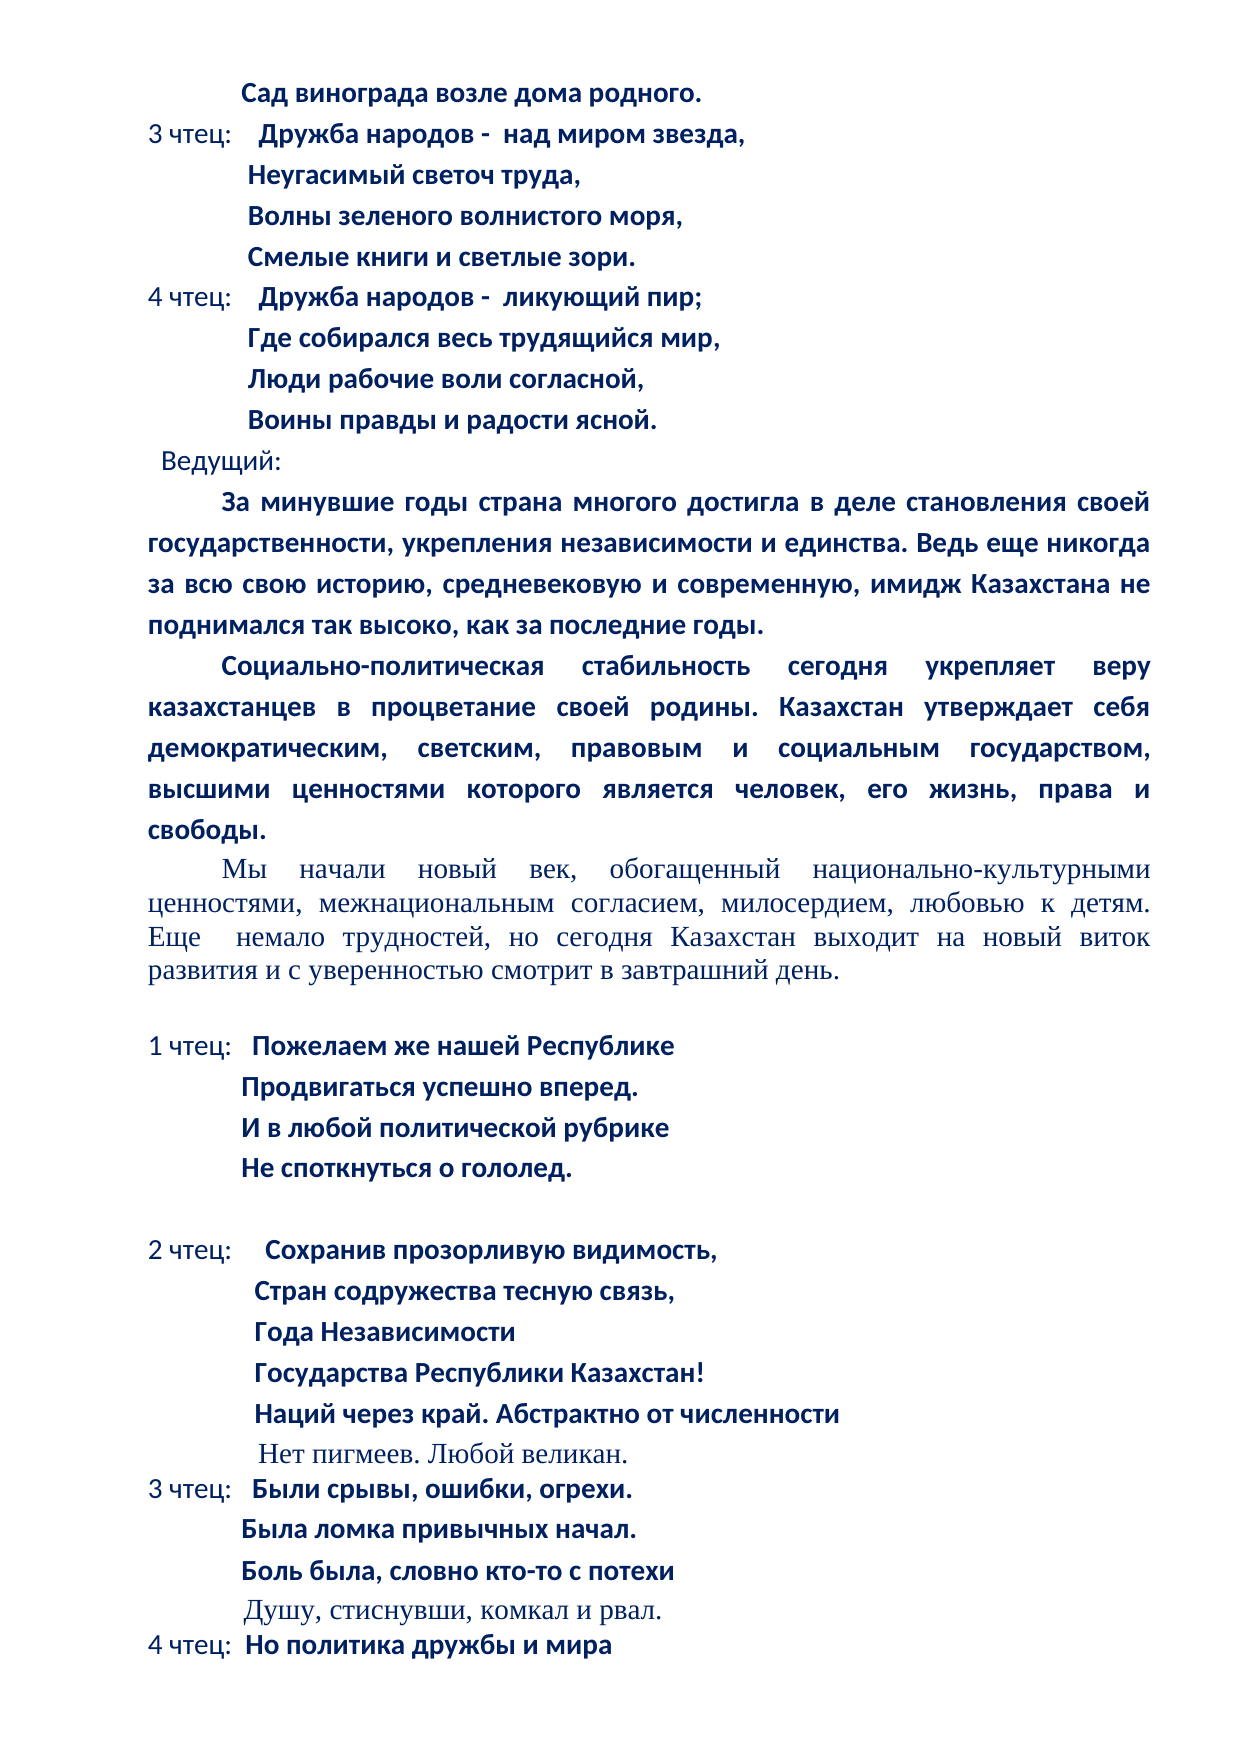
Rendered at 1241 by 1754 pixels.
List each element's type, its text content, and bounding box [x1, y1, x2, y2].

text 4 чтец: Дружба народов - ликующий пир; [148, 278, 1152, 314]
text Воины правды и радости ясной. [148, 401, 1152, 437]
text 1 чтец: Пожелаем же нашей Республике [148, 1027, 1152, 1062]
text Волны зеленого волнистого моря, [148, 197, 1152, 232]
text И в любой политической рубрике [148, 1109, 1152, 1144]
text Государства Республики Казахстан! [148, 1354, 1152, 1390]
text Сад винограда возле дома родного. [148, 74, 1152, 109]
text Ведущий: [148, 442, 1152, 478]
text Мы начали новый век, обогащенный национально-культурными ценностями, межнациональным согласием, милосердием, любовью к детям. Еще немало трудностей, но сегодня Казахстан выходит на новый виток развития и с уверенностью смотрит в завтрашний день. [148, 852, 1152, 986]
text Боль была, словно кто-то с потехи [148, 1552, 1152, 1587]
text 3 чтец: Дружба народов - над миром звезда, [148, 115, 1152, 150]
text Стран содружества тесную связь, [148, 1272, 1152, 1308]
text 3 чтец: Были срывы, ошибки, огрехи. [148, 1470, 1152, 1505]
text Где собирался весь трудящийся мир, [148, 319, 1152, 355]
text Нет пигмеев. Любой великан. [148, 1436, 1152, 1470]
text Наций через край. Абстрактно от численности [148, 1395, 1152, 1431]
text Люди рабочие воли согласной, [148, 360, 1152, 396]
text За минувшие годы страна многого достигла в деле становления своей государственности, укрепления независимости и единства. Ведь еще никогда за всю свою историю, средневековую и современную, имидж Казахстана не поднимался так высоко, как за последние годы. [148, 483, 1152, 642]
text Года Независимости [148, 1313, 1152, 1349]
text Не споткнуться о гололед. [148, 1149, 1152, 1185]
text 2 чтец: Сохранив прозорливую видимость, [148, 1231, 1152, 1267]
text 4 чтец: Но политика дружбы и мира [148, 1626, 1152, 1662]
text Социально-политическая стабильность сегодня укрепляет веру казахстанцев в процветание своей родины. Казахстан утверждает себя демократическим, светским, правовым и социальным государством, высшими ценностями которого является человек, его жизнь, права и свободы. [148, 647, 1152, 846]
text Смелые книги и светлые зори. [148, 238, 1152, 273]
text Была ломка привычных начал. [148, 1511, 1152, 1546]
text Неугасимый светоч труда, [148, 156, 1152, 191]
text Душу, стиснувши, комкал и рвал. [148, 1592, 1152, 1626]
text Продвигаться успешно вперед. [148, 1068, 1152, 1103]
